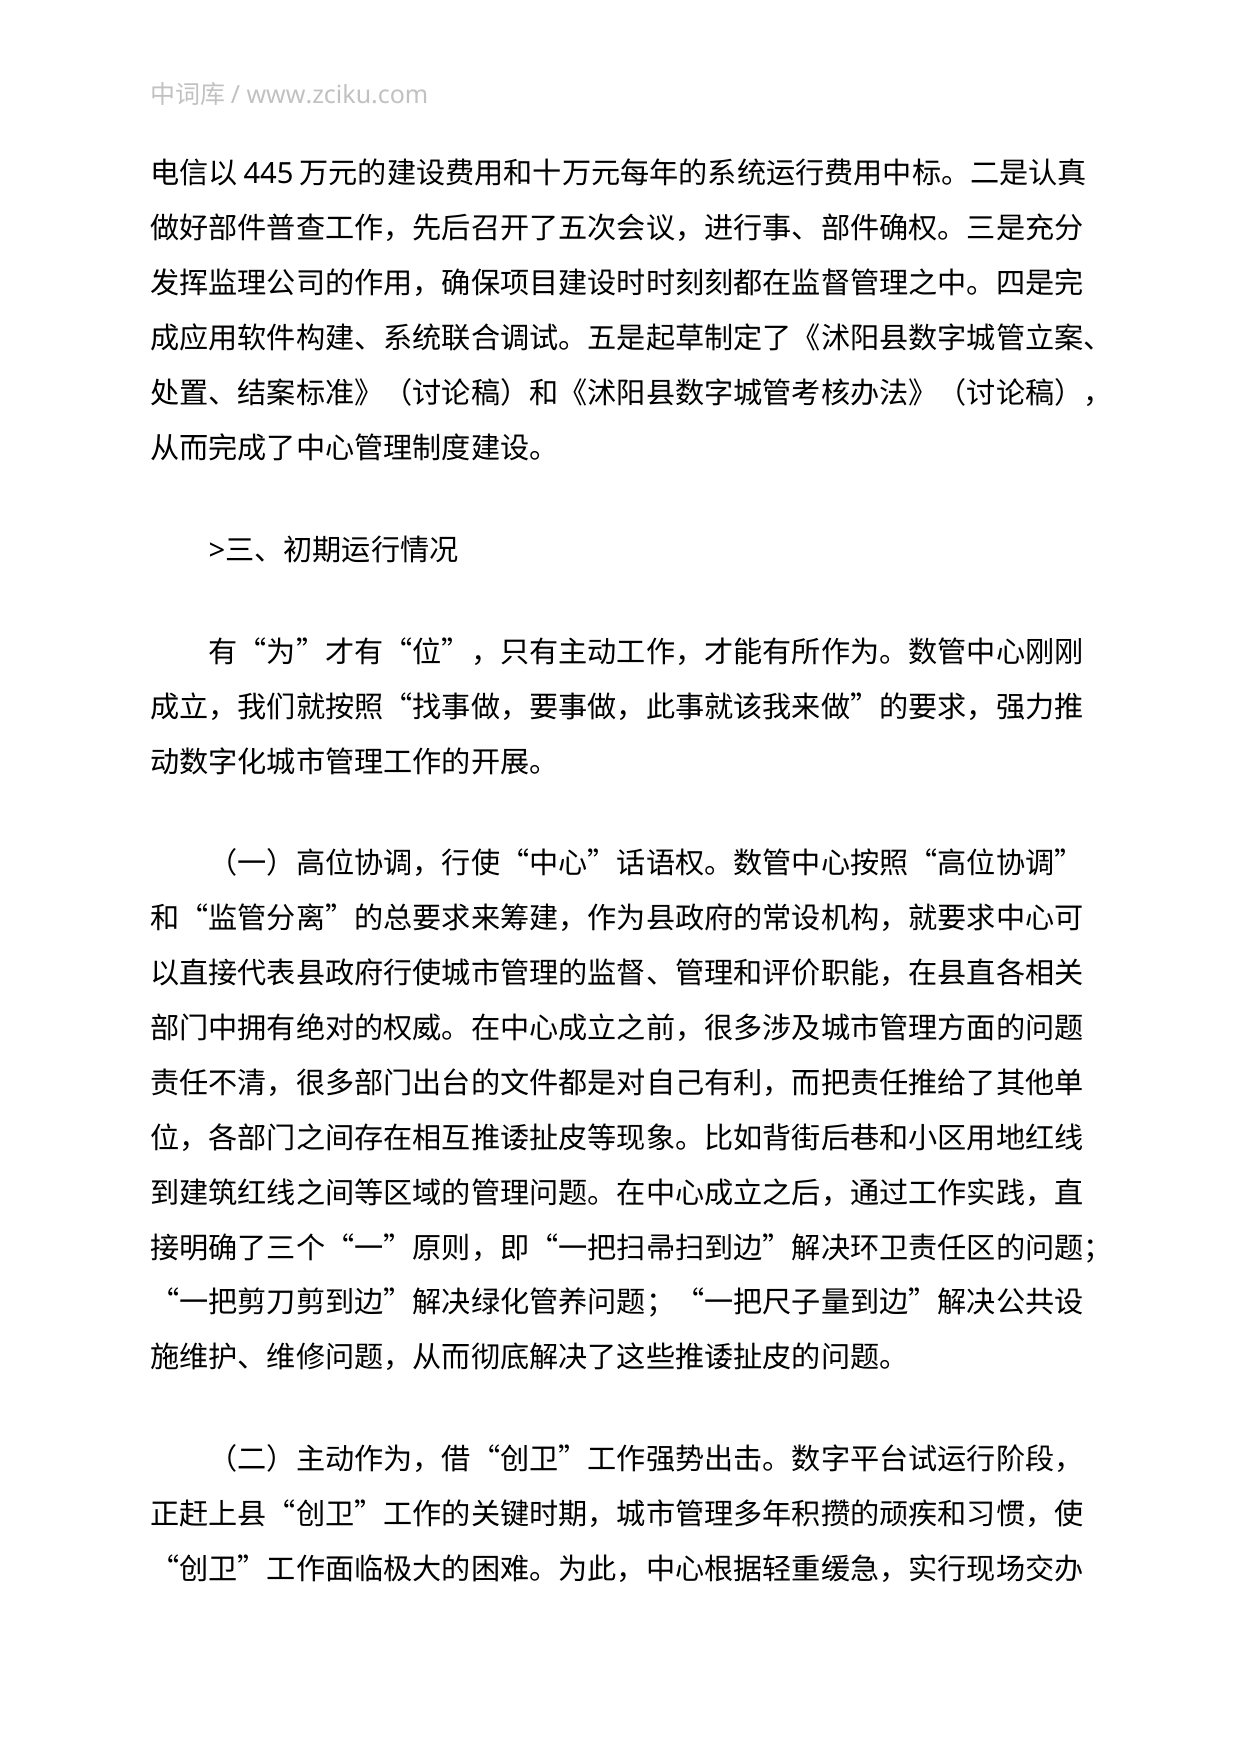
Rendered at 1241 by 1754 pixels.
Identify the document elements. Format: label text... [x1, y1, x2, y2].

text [150, 150, 1090, 467]
text （一）高位协调，行使“中心”话语权。数管中心按照“高位协调”和“监管分离”的总要求来筹建，作为县政府的常设机构，就要求中心可以直接代表县政府行使城市管理的监督、管理和评价职能，在县直各相关部门中拥有绝对的权威。在中心成立之前，很多涉及城市管理方面的问题责任不清，很多部门出台的文件都是对自己有利，而把责任推给了其他单位，各部门之间存在相互推诿扯皮等现象。比如背街后巷和小区用地红线到建筑红线之间等区域的管理问题。在中心成立之后，通过工作实践，直接明确了三个“一”原则，即“一把扫帚扫到边”解决环卫责任区的问题；“一把剪刀剪到边”解决绿化管养问题；“一把尺子量到边”解决公共设施维护、维修问题，从而彻底解决了这些推诿扯皮的问题。 [150, 840, 1090, 1376]
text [150, 1436, 1090, 1588]
text >三、初期运行情况 [150, 526, 1090, 569]
text 有“为”才有“位”，只有主动工作，才能有所作为。数管中心刚刚成立，我们就按照“找事做，要事做，此事就该我来做”的要求，强力推动数字化城市管理工作的开展。 [150, 628, 1090, 780]
